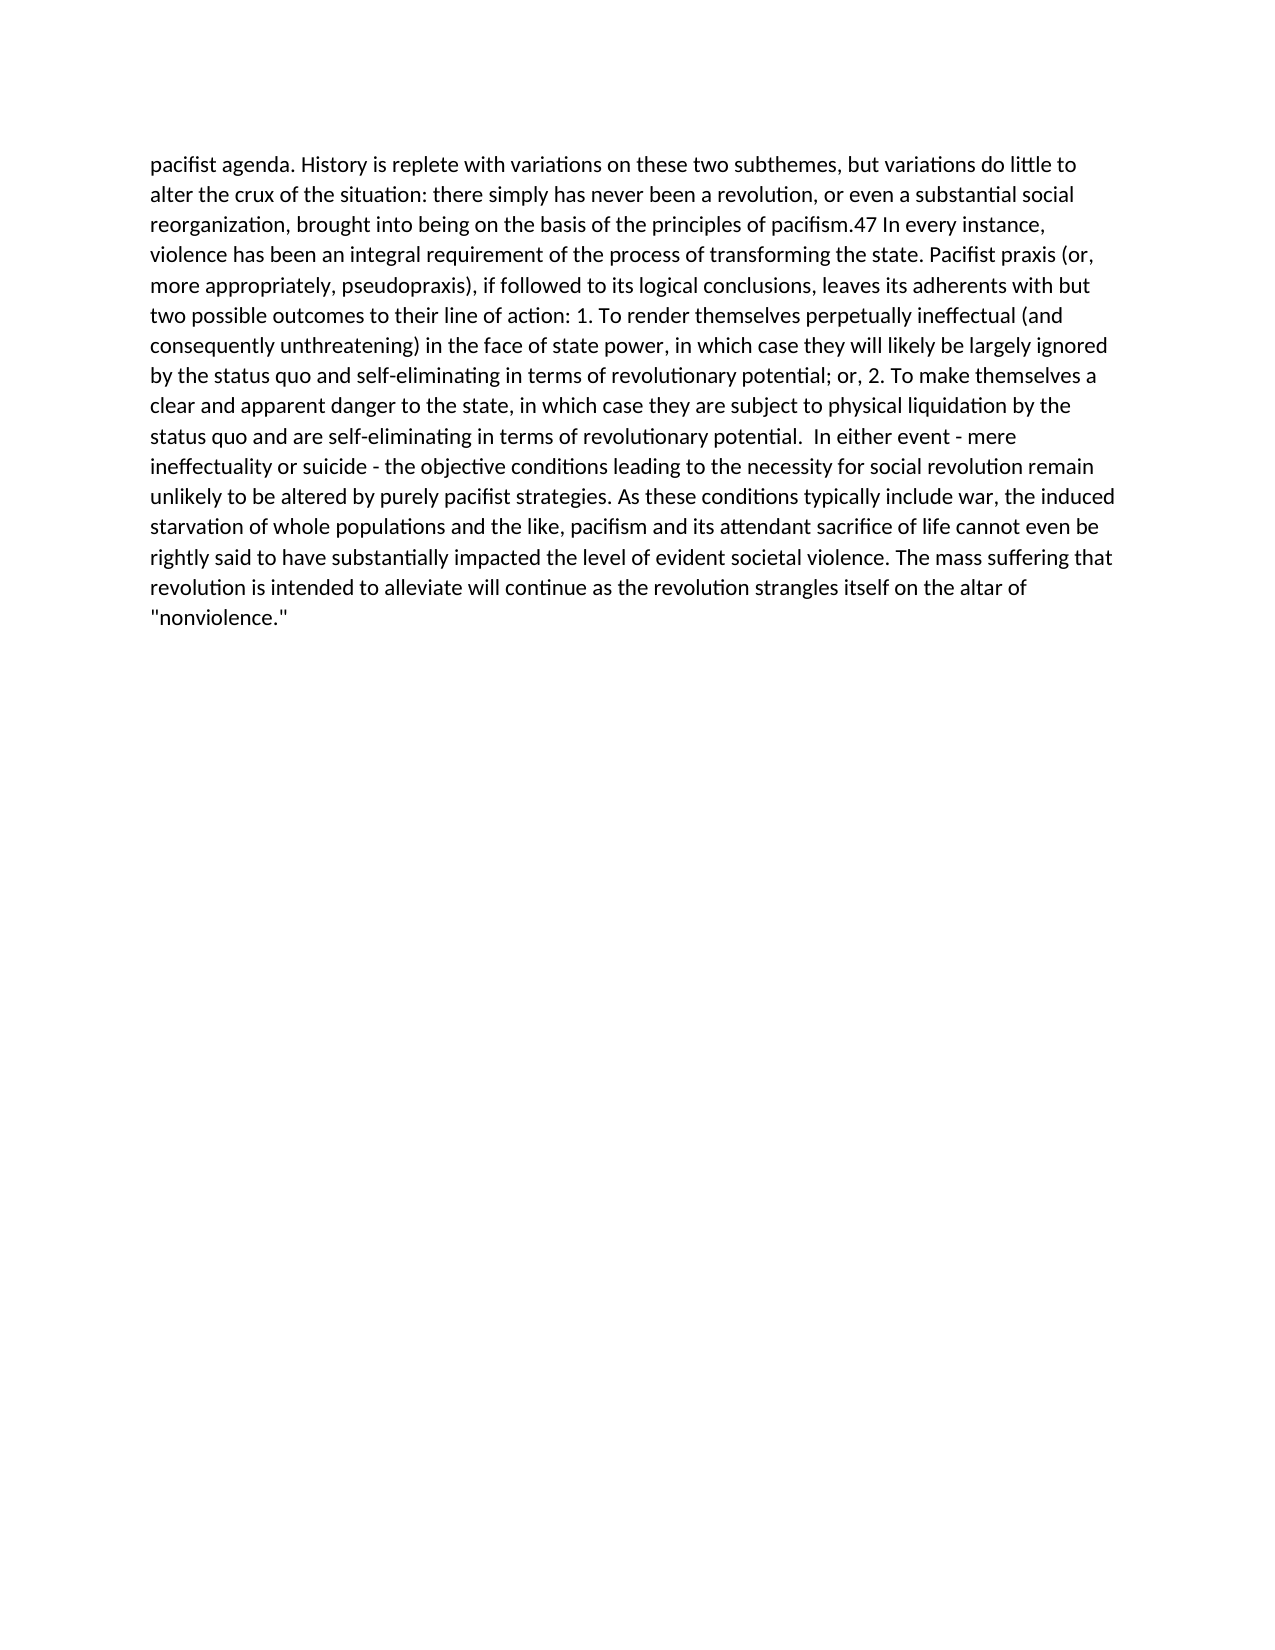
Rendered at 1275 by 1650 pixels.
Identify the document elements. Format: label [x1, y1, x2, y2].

text [150, 150, 1125, 631]
